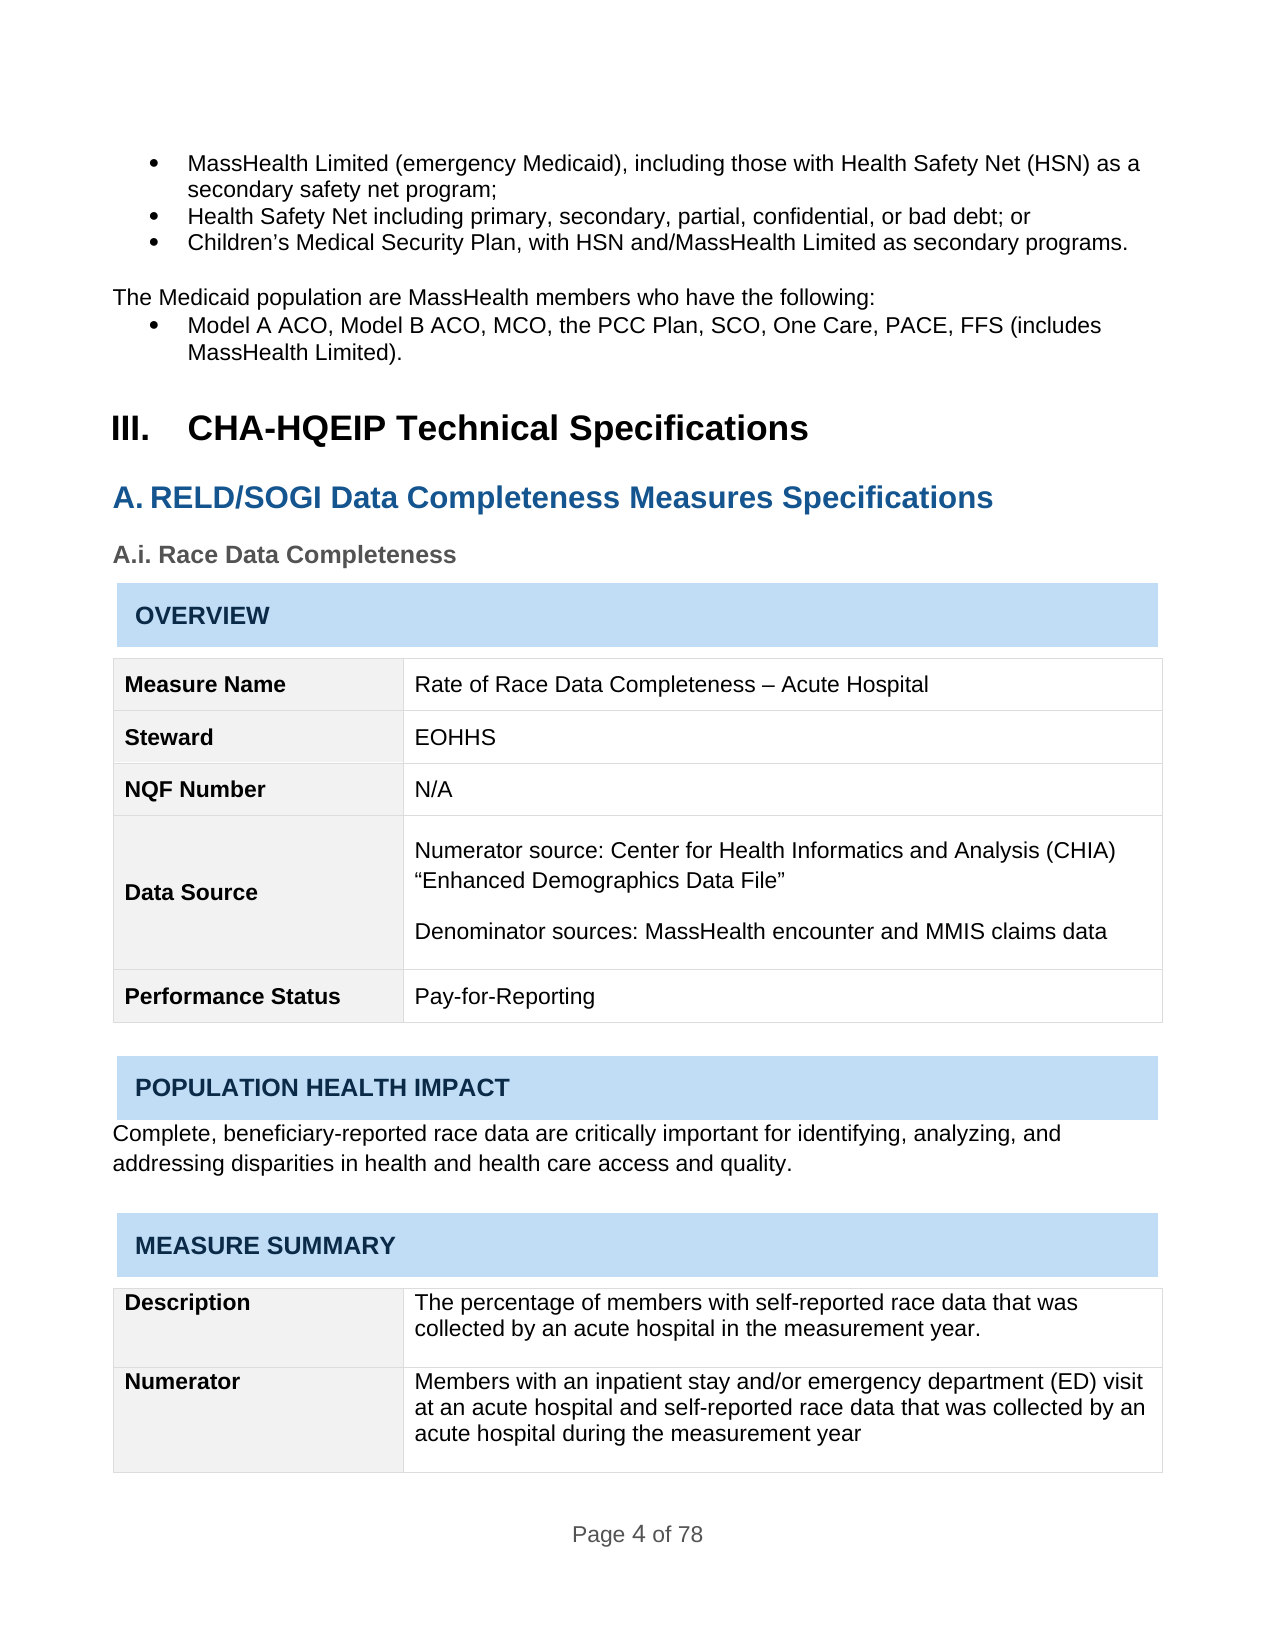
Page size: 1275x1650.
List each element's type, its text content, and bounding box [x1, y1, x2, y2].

table_header Measure Name [114, 659, 403, 710]
table_cell Data Source [114, 816, 403, 969]
table_header The percentage of members with self-reported race data that was collected by an acute hospital in the measurement year. [404, 1289, 1162, 1367]
table_header Description [114, 1289, 403, 1367]
table_cell Numerator source: Center for Health Informatics and Analysis (CHIA) “Enhanced Demographics Data File” Denominator sources: MassHealth encounter and MMIS claims data [404, 816, 1162, 969]
table_cell Numerator [114, 1368, 403, 1472]
list Health Safety Net including primary, secondary, partial, confidential, or bad debt; or [150, 203, 1162, 229]
list Children’s Medical Security Plan, with HSN and/MassHealth Limited as secondary programs. [150, 229, 1162, 255]
subtitle RELD/SOGI Data Completeness Measures Specifications [112, 479, 1162, 514]
text OVERVIEW [127, 592, 1148, 638]
text Complete, beneficiary-reported race data are critically important for identifying, analyzing, and addressing disparities in health and health care access and quality. [112, 1120, 1162, 1176]
table_cell EOHHS [404, 711, 1162, 762]
list Model A ACO, Model B ACO, MCO, the PCC Plan, SCO, One Care, PACE, FFS (includes MassHealth Limited). [150, 312, 1162, 365]
subtitle A.i. Race Data Completeness [112, 539, 1162, 568]
text The Medicaid population are MassHealth members who have the following: [112, 284, 1162, 310]
table_cell NQF Number [114, 764, 403, 815]
table_cell Pay-for-Reporting [404, 970, 1162, 1022]
subtitle CHA-HQEIP Technical Specifications [150, 407, 1162, 447]
text MEASURE SUMMARY [127, 1223, 1148, 1268]
table_cell Members with an inpatient stay and/or emergency department (ED) visit at an acute hospital and self-reported race data that was collected by an acute hospital during the measurement year [404, 1368, 1162, 1472]
table_cell N/A [404, 764, 1162, 815]
table_cell Performance Status [114, 970, 403, 1022]
table_cell Steward [114, 711, 403, 762]
list MassHealth Limited (emergency Medicaid), including those with Health Safety Net (HSN) as a secondary safety net program; [150, 150, 1162, 203]
text POPULATION HEALTH IMPACT [127, 1065, 1148, 1111]
table_header Rate of Race Data Completeness – Acute Hospital [404, 659, 1162, 710]
